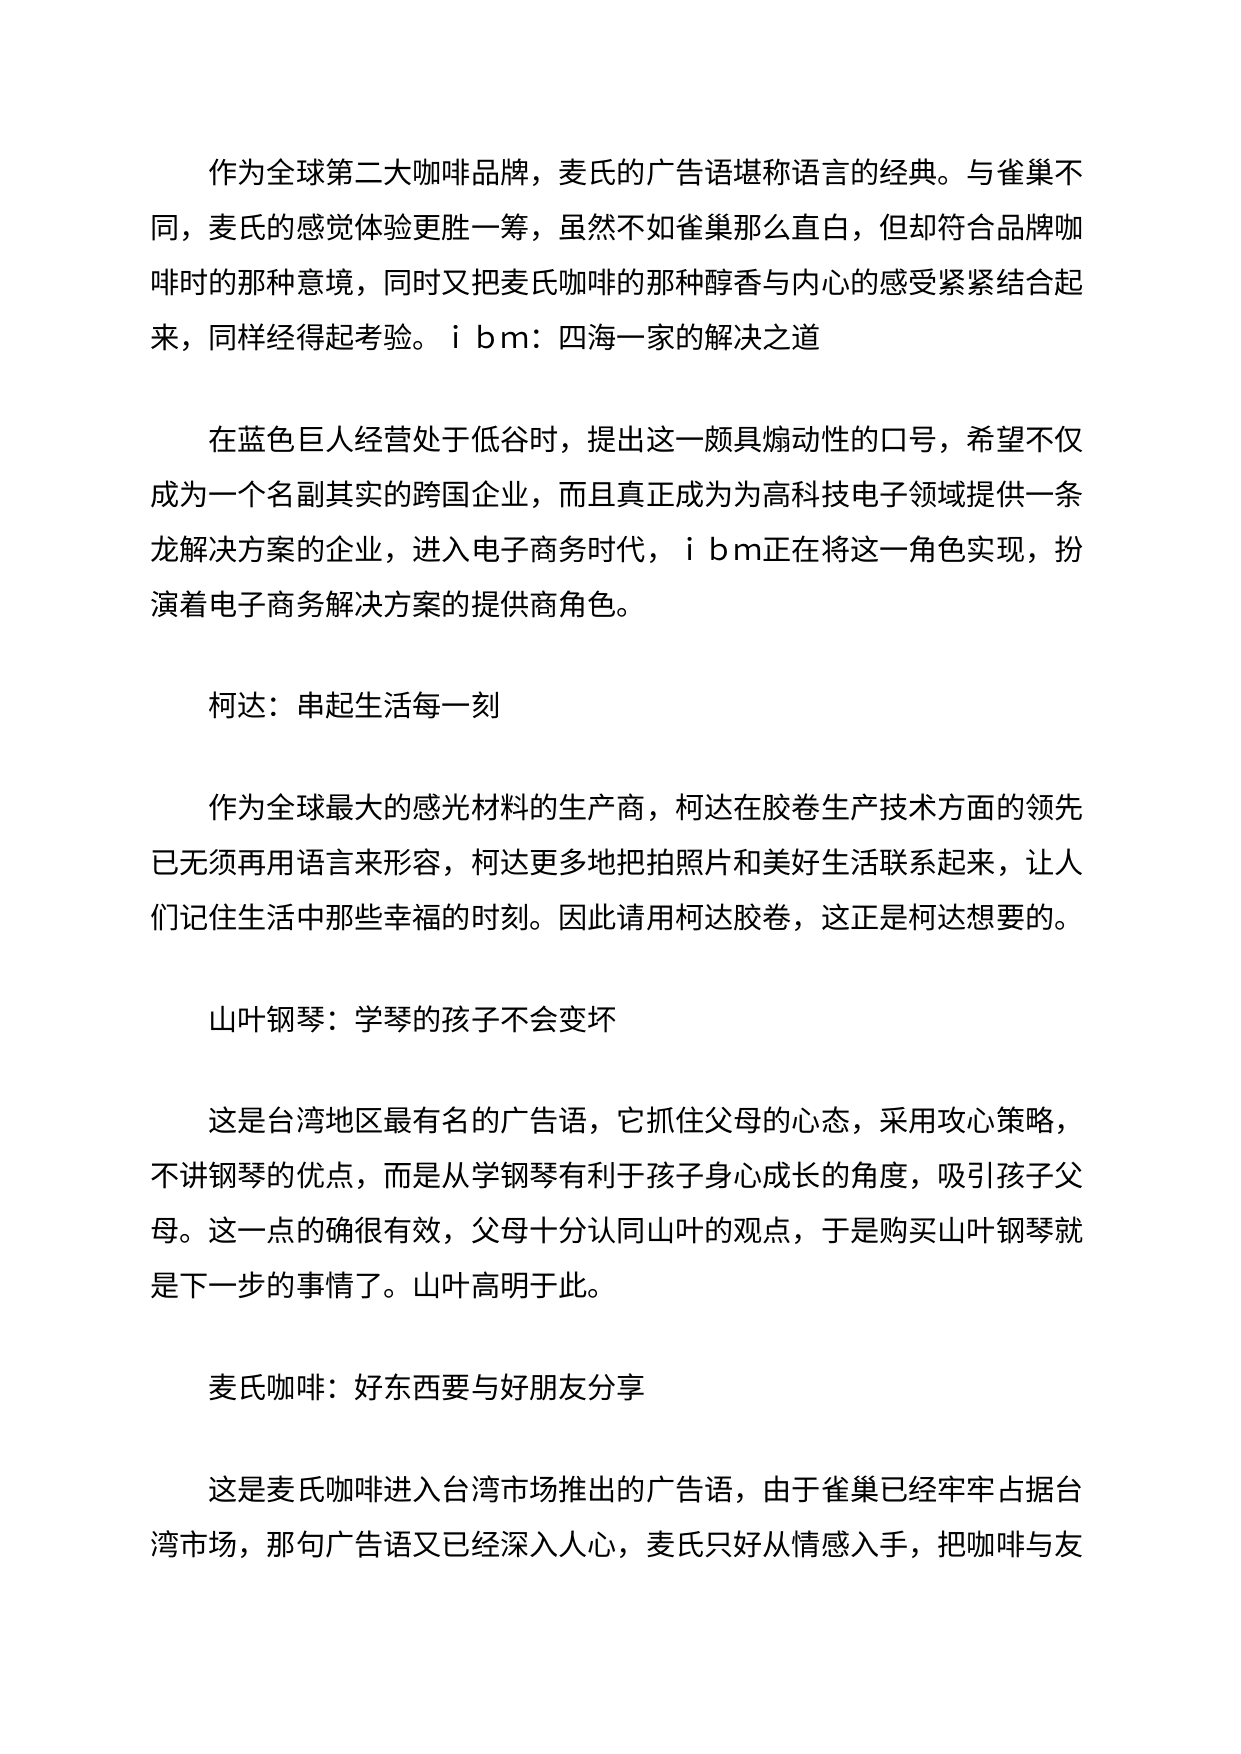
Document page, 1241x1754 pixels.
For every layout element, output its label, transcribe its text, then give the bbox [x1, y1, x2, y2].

text 麦氏咖啡：好东西要与好朋友分享 [150, 1364, 1090, 1407]
text 山叶钢琴：学琴的孩子不会变坏 [150, 996, 1090, 1038]
text 作为全球第二大咖啡品牌，麦氏的广告语堪称语言的经典。与雀巢不同，麦氏的感觉体验更胜一筹，虽然不如雀巢那么直白，但却符合品牌咖啡时的那种意境，同时又把麦氏咖啡的那种醇香与内心的感受紧紧结合起来，同样经得起考验。ｉｂｍ：四海一家的解决之道 [150, 150, 1090, 357]
text 作为全球最大的感光材料的生产商，柯达在胶卷生产技术方面的领先已无须再用语言来形容，柯达更多地把拍照片和美好生活联系起来，让人们记住生活中那些幸福的时刻。因此请用柯达胶卷，这正是柯达想要的。 [150, 785, 1090, 937]
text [150, 1466, 1090, 1563]
text 柯达：串起生活每一刻 [150, 683, 1090, 725]
text 这是台湾地区最有名的广告语，它抓住父母的心态，采用攻心策略，不讲钢琴的优点，而是从学钢琴有利于孩子身心成长的角度，吸引孩子父母。这一点的确很有效，父母十分认同山叶的观点，于是购买山叶钢琴就是下一步的事情了。山叶高明于此。 [150, 1098, 1090, 1305]
text 在蓝色巨人经营处于低谷时，提出这一颇具煽动性的口号，希望不仅成为一个名副其实的跨国企业，而且真正成为为高科技电子领域提供一条龙解决方案的企业，进入电子商务时代，ｉｂｍ正在将这一角色实现，扮演着电子商务解决方案的提供商角色。 [150, 416, 1090, 623]
